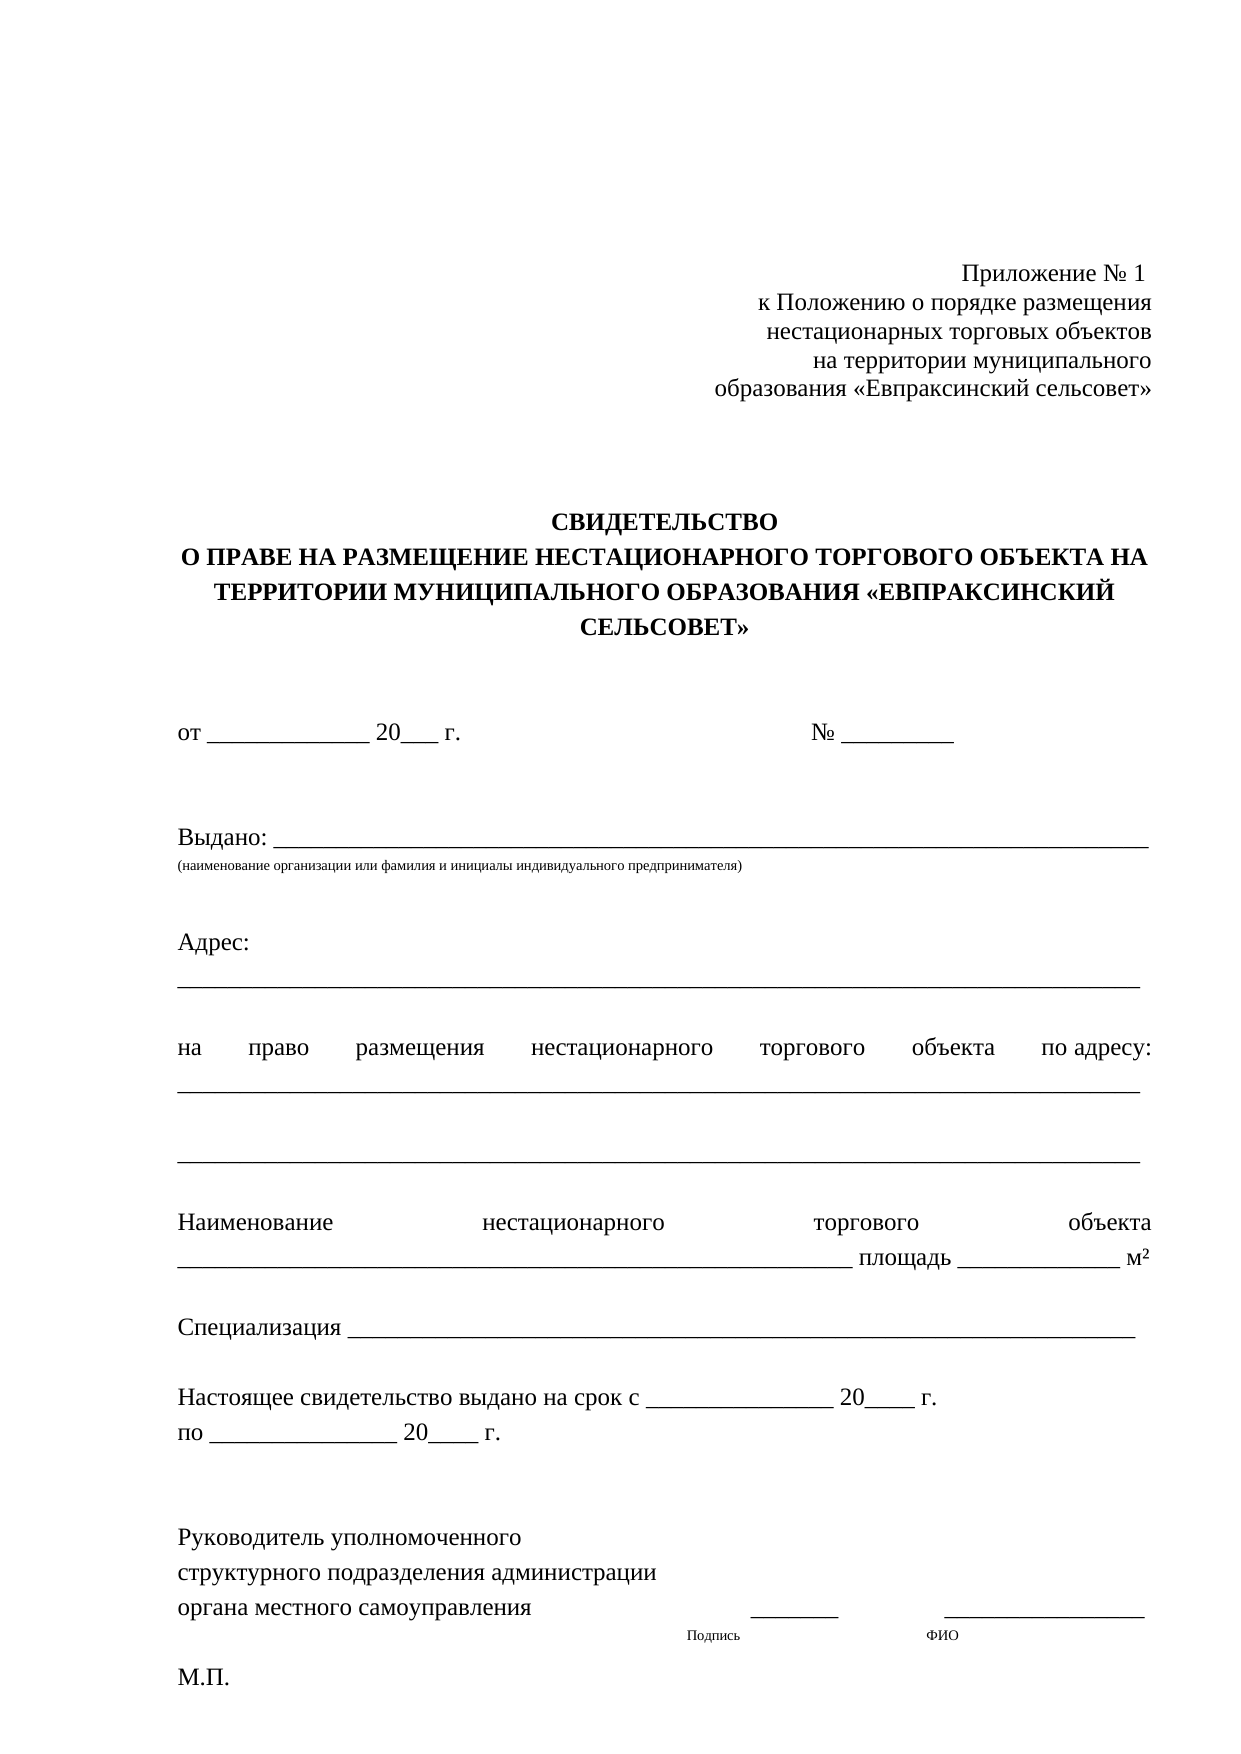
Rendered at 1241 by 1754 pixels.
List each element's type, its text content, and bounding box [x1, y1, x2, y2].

text на территории муниципального [177, 345, 1152, 373]
text Руководитель уполномоченного [177, 1516, 1152, 1551]
text Приложение № 1 [177, 258, 1152, 287]
text М.П. [177, 1656, 1152, 1691]
text Адрес: [177, 921, 1152, 956]
text по _______________ 20____ г. [177, 1411, 1152, 1446]
text Подпись ФИО [177, 1621, 1152, 1656]
text _____________________________________________________________________________ [177, 956, 1152, 991]
text Настоящее свидетельство выдано на срок с _______________ 20____ г. [177, 1376, 1152, 1411]
text Наименование нестационарного торгового объекта ______________________________________________________ площадь _____________ м² [177, 1201, 1152, 1271]
text нестационарных торговых объектов [177, 316, 1152, 345]
text образования «Евпраксинский сельсовет» [177, 373, 1152, 402]
text _____________________________________________________________________________ [177, 1131, 1152, 1166]
text О ПРАВЕ НА РАЗМЕЩЕНИЕ НЕСТАЦИОНАРНОГО ТОРГОВОГО ОБЪЕКТА НА ТЕРРИТОРИИ МУНИЦИПАЛЬНОГО ОБРАЗОВАНИЯ «ЕВПРАКСИНСКИЙ СЕЛЬСОВЕТ» [177, 536, 1152, 641]
text органа местного самоуправления _______ ________________ [177, 1586, 1152, 1621]
text Выдано: ______________________________________________________________________ [177, 816, 1152, 851]
text структурного подразделения администрации [177, 1551, 1152, 1586]
text СВИДЕТЕЛЬСТВО [177, 501, 1152, 536]
text на право размещения нестационарного торгового объекта по адресу: _____________________________________________________________________________ [177, 1026, 1152, 1096]
text от _____________ 20___ г. № _________ [177, 711, 1152, 746]
text Специализация _______________________________________________________________ [177, 1306, 1152, 1341]
text к Положению о порядке размещения [177, 287, 1152, 316]
text (наименование организации или фамилия и инициалы индивидуального предпринимателя) [177, 851, 1152, 886]
